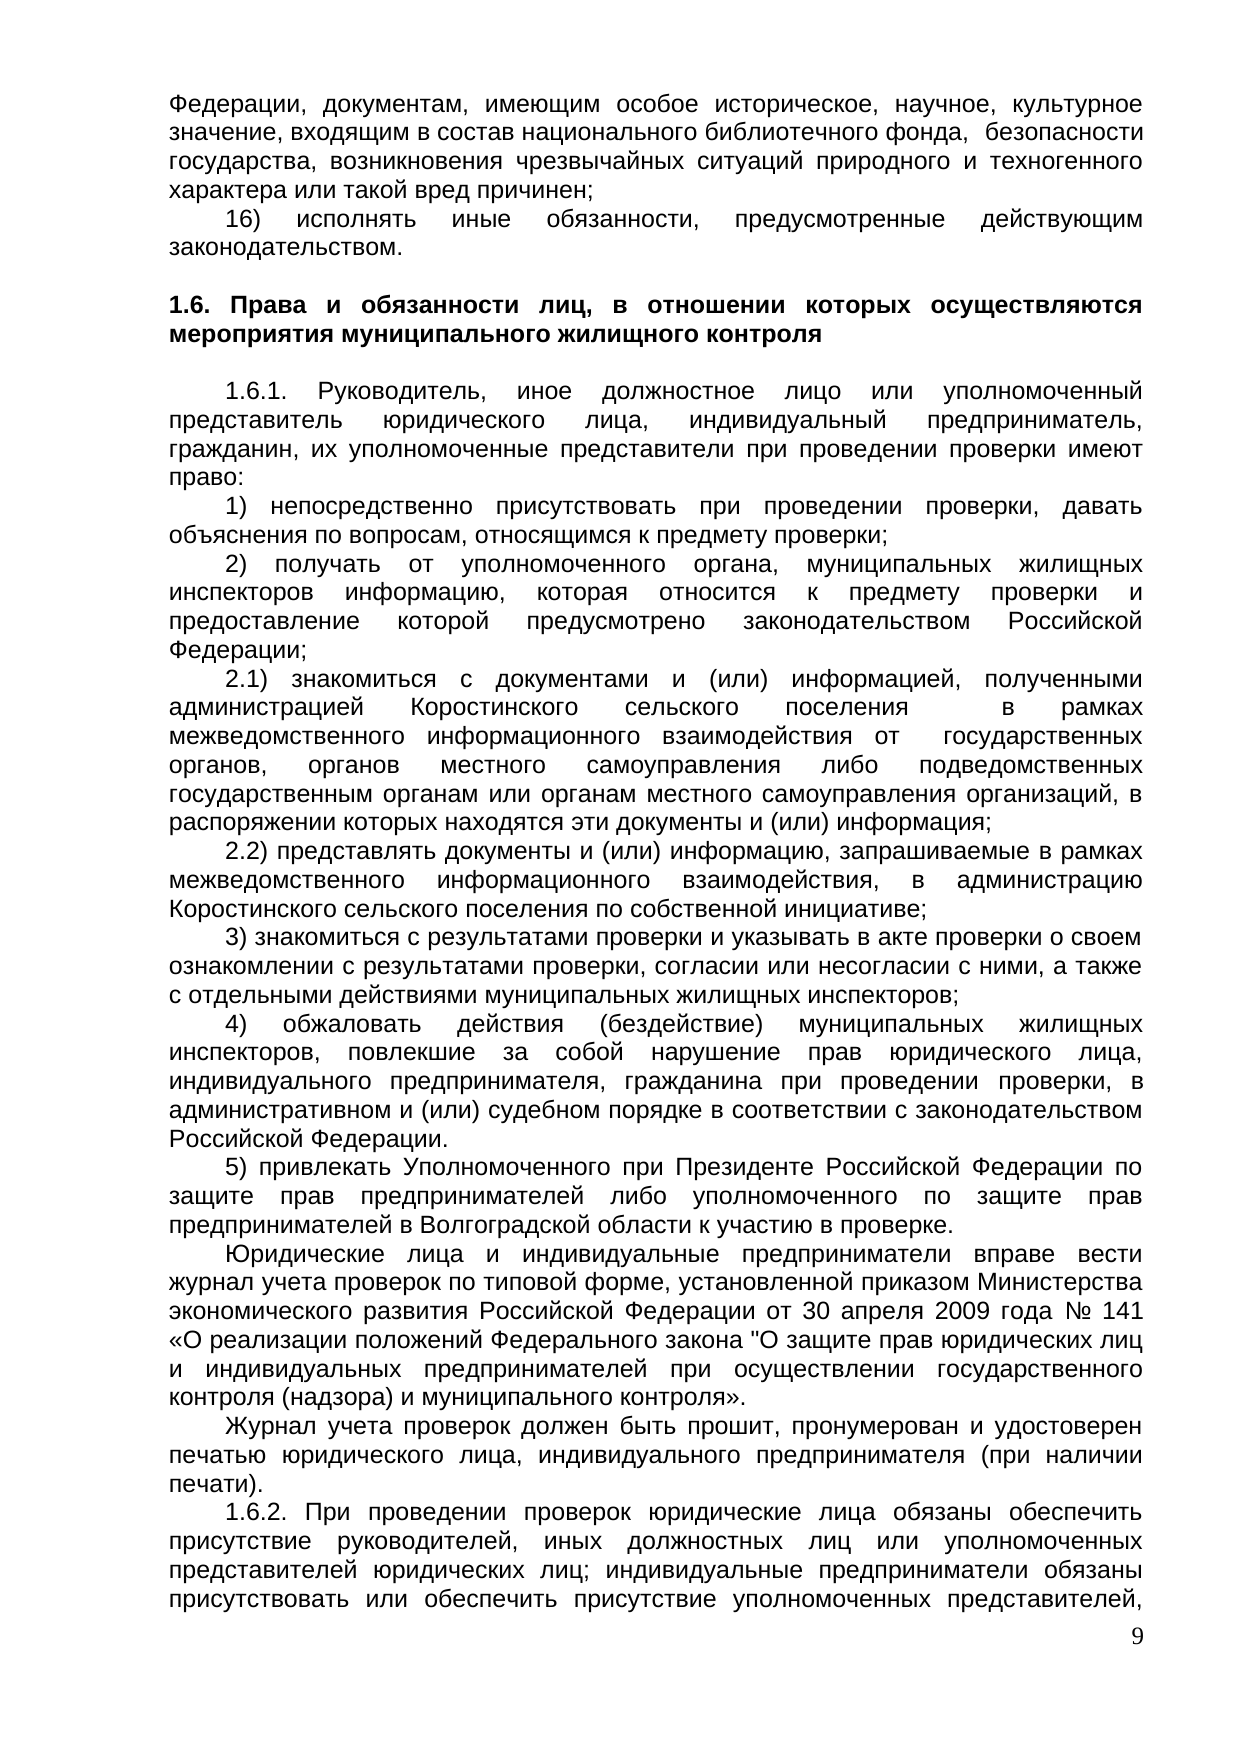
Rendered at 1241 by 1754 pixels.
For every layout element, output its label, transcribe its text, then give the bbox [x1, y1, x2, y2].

text 2.1) знакомиться с документами и (или) информацией, полученными администрацией Коростинского сельского поселения в рамках межведомственного информационного взаимодействия от государственных органов, органов местного самоуправления либо подведомственных государственным органам или органам местного самоуправления организаций, в распоряжении которых находятся эти документы и (или) информация; [169, 664, 1144, 836]
text Юридические лица и индивидуальные предприниматели вправе вести журнал учета проверок по типовой форме, установленной приказом Министерства экономического развития Российской Федерации от 30 апреля 2009 года № 141 «О реализации положений Федерального закона "О защите прав юридических лиц и индивидуальных предпринимателей при осуществлении государственного контроля (надзора) и муниципального контроля». [169, 1239, 1144, 1411]
text 5) привлекать Уполномоченного при Президенте Российской Федерации по защите прав предпринимателей либо уполномоченного по защите прав предпринимателей в Волгоградской области к участию в проверке. [169, 1152, 1144, 1239]
text 3) знакомиться с результатами проверки и указывать в акте проверки о своем ознакомлении с результатами проверки, согласии или несогласии с ними, а также с отдельными действиями муниципальных жилищных инспекторов; [169, 922, 1144, 1009]
text 2) получать от уполномоченного органа, муниципальных жилищных инспекторов информацию, которая относится к предмету проверки и предоставление которой предусмотрено законодательством Российской Федерации; [169, 549, 1144, 664]
text 2.2) представлять документы и (или) информацию, запрашиваемые в рамках межведомственного информационного взаимодействия, в администрацию Коростинского сельского поселения по собственной инициативе; [169, 836, 1144, 922]
text 4) обжаловать действия (бездействие) муниципальных жилищных инспекторов, повлекшие за собой нарушение прав юридического лица, индивидуального предпринимателя, гражданина при проведении проверки, в административном и (или) судебном порядке в соответствии с законодательством Российской Федерации. [169, 1009, 1144, 1152]
text 1.6. Права и обязанности лиц, в отношении которых осуществляются мероприятия муниципального жилищного контроля [169, 290, 1144, 347]
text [169, 89, 1144, 204]
text Журнал учета проверок должен быть прошит, пронумерован и удостоверен печатью юридического лица, индивидуального предпринимателя (при наличии печати). [169, 1411, 1144, 1497]
text 1) непосредственно присутствовать при проведении проверки, давать объяснения по вопросам, относящимся к предмету проверки; [169, 491, 1144, 549]
text 16) исполнять иные обязанности, предусмотренные действующим законодательством. [169, 204, 1144, 261]
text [169, 1497, 1144, 1612]
text 1.6.1. Руководитель, иное должностное лицо или уполномоченный представитель юридического лица, индивидуальный предприниматель, гражданин, их уполномоченные представители при проведении проверки имеют право: [169, 376, 1144, 491]
